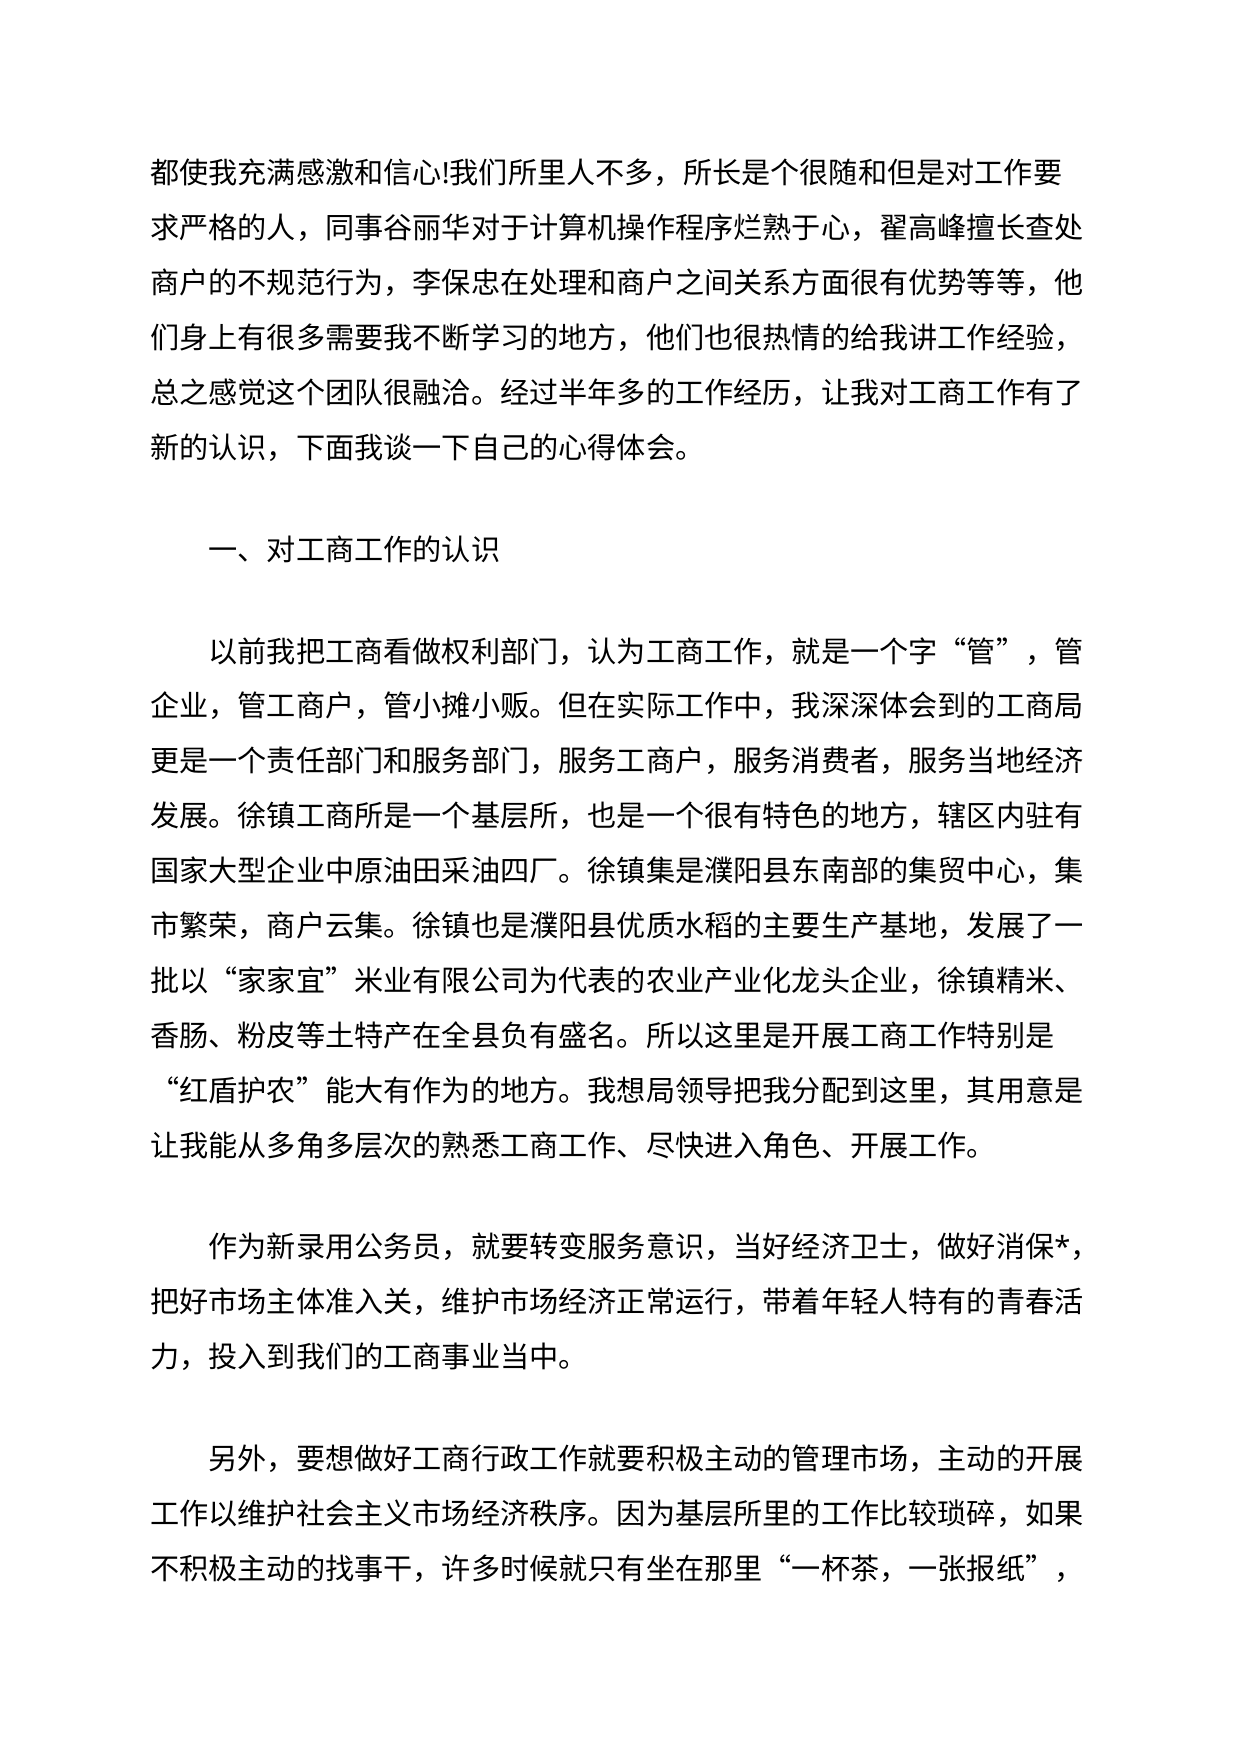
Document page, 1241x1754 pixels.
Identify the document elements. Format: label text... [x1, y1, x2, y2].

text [150, 150, 1090, 467]
text 作为新录用公务员，就要转变服务意识，当好经济卫士，做好消保*，把好市场主体准入关，维护市场经济正常运行，带着年轻人特有的青春活力，投入到我们的工商事业当中。 [150, 1224, 1090, 1376]
text 一、对工商工作的认识 [150, 526, 1090, 569]
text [150, 1436, 1090, 1588]
text 以前我把工商看做权利部门，认为工商工作，就是一个字“管”，管企业，管工商户，管小摊小贩。但在实际工作中，我深深体会到的工商局更是一个责任部门和服务部门，服务工商户，服务消费者，服务当地经济发展。徐镇工商所是一个基层所，也是一个很有特色的地方，辖区内驻有国家大型企业中原油田采油四厂。徐镇集是濮阳县东南部的集贸中心，集市繁荣，商户云集。徐镇也是濮阳县优质水稻的主要生产基地，发展了一批以“家家宜”米业有限公司为代表的农业产业化龙头企业，徐镇精米、香肠、粉皮等土特产在全县负有盛名。所以这里是开展工商工作特别是“红盾护农”能大有作为的地方。我想局领导把我分配到这里，其用意是让我能从多角多层次的熟悉工商工作、尽快进入角色、开展工作。 [150, 628, 1090, 1164]
